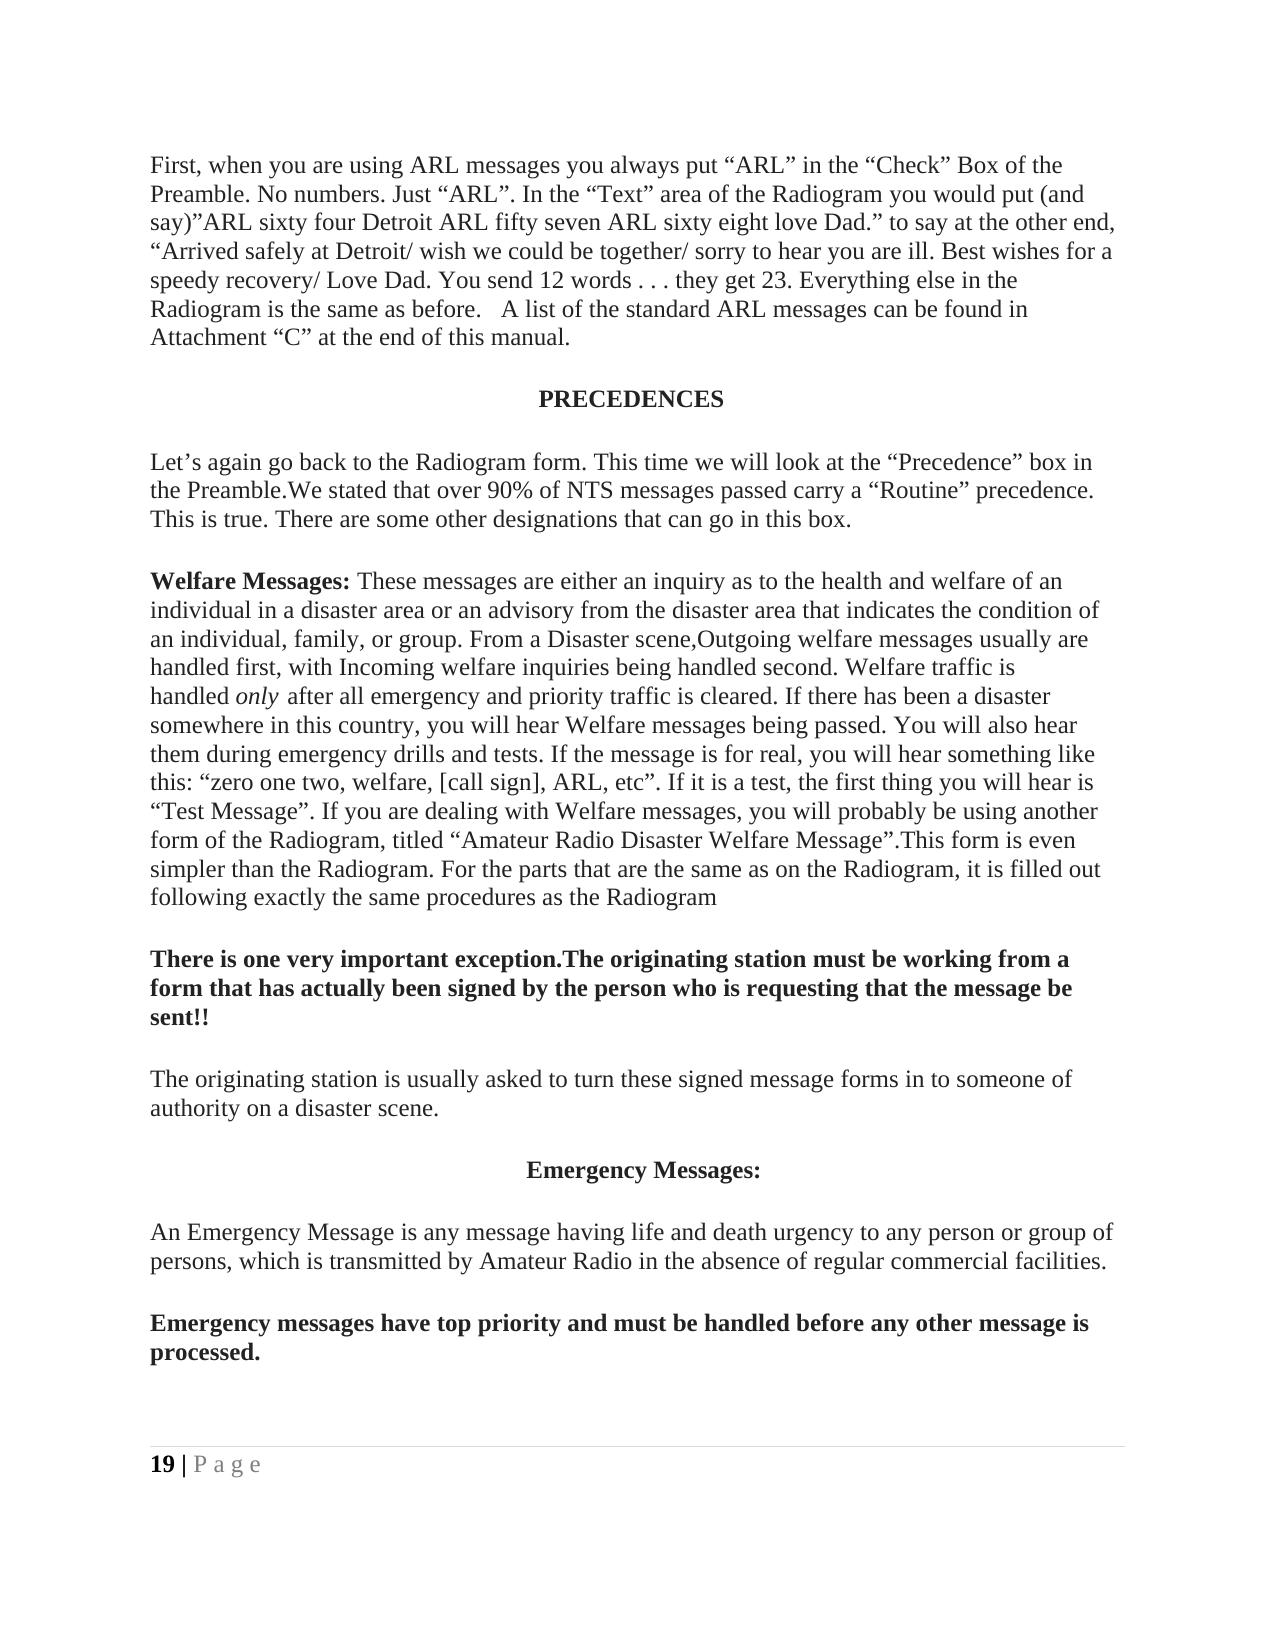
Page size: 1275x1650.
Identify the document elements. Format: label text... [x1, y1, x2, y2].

text PRECEDENCES [150, 384, 1125, 413]
text Welfare Messages: These messages are either an inquiry as to the health and welfare of an individual in a disaster area or an advisory from the disaster area that indicates the condition of an individual, family, or group. From a Disaster scene,Outgoing welfare messages usually are handled first, with Incoming welfare inquiries being handled second. Welfare traffic is handled only after all emergency and priority traffic is cleared. If there has been a disaster somewhere in this country, you will hear Welfare messages being passed. You will also hear them during emergency drills and tests. If the message is for real, you will hear something like this: “zero one two, welfare, [call sign], ARL, etc”. If it is a test, the first thing you will hear is “Test Message”. If you are dealing with Welfare messages, you will probably be using another form of the Radiogram, titled “Amateur Radio Disaster Welfare Message”.This form is even simpler than the Radiogram. For the parts that are the same as on the Radiogram, it is filled out following exactly the same procedures as the Radiogram [150, 566, 1125, 911]
text An Emergency Message is any message having life and death urgency to any person or group of persons, which is transmitted by Amateur Radio in the absence of regular commercial facilities. [150, 1217, 1125, 1274]
text There is one very important exception.The originating station must be working from a form that has actually been signed by the person who is requesting that the message be sent!! [150, 944, 1125, 1031]
text The originating station is usually asked to turn these signed message forms in to someone of authority on a disaster scene. [150, 1064, 1125, 1122]
text Emergency Messages: [150, 1155, 1125, 1184]
text Let’s again go back to the Radiogram form. This time we will look at the “Precedence” box in the Preamble.We stated that over 90% of NTS messages passed carry a “Routine” precedence. This is true. There are some other designations that can go in this box. [150, 447, 1125, 533]
text Emergency messages have top priority and must be handled before any other message is processed. [150, 1308, 1125, 1365]
text First, when you are using ARL messages you always put “ARL” in the “Check” Box of the Preamble. No numbers. Just “ARL”. In the “Text” area of the Radiogram you would put (and say)”ARL sixty four Detroit ARL fifty seven ARL sixty eight love Dad.” to say at the other end, “Arrived safely at Detroit/ wish we could be together/ sorry to hear you are ill. Best wishes for a speedy recovery/ Love Dad. You send 12 words . . . they get 23. Everything else in the Radiogram is the same as before. A list of the standard ARL messages can be found in Attachment “C” at the end of this manual. [150, 150, 1125, 351]
